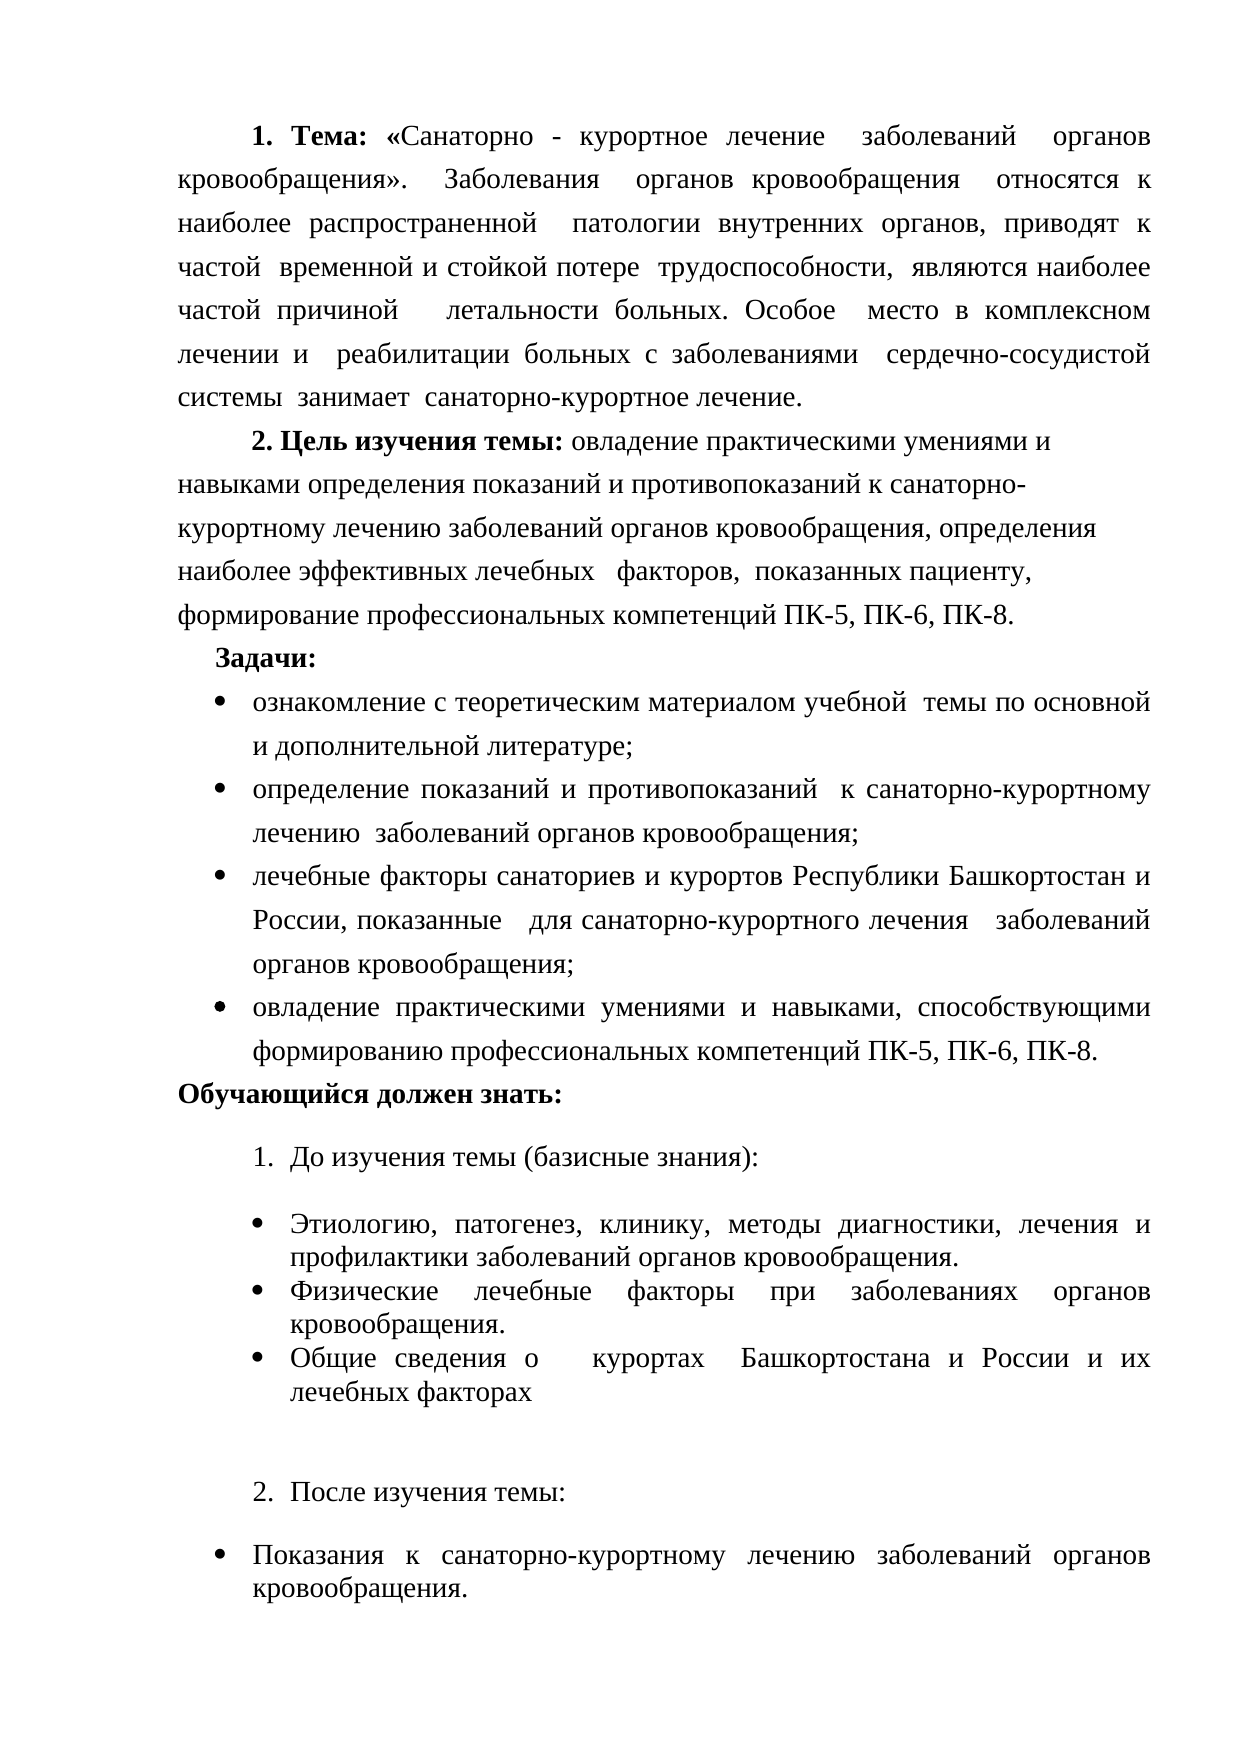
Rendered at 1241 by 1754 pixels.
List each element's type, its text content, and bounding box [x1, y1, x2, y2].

list Общие сведения о курортах Башкортостана и России и их лечебных факторах [252, 1340, 1152, 1407]
text Обучающийся должен знать: [177, 1076, 1152, 1110]
list После изучения темы: [252, 1474, 1152, 1508]
list Этиологию, патогенез, клинику, методы диагностики, лечения и профилактики заболеваний органов кровообращения. [252, 1206, 1152, 1273]
list лечебные факторы санаториев и курортов Республики Башкортостан и России, показанные для санаторно-курортного лечения заболеваний органов кровообращения; [215, 858, 1152, 979]
list Показания к санаторно-курортному лечению заболеваний органов кровообращения. [215, 1537, 1152, 1604]
title 1. Тема: «Санаторно - курортное лечение заболеваний органов кровообращения». Заболевания органов кровообращения относятся к наиболее распространенной патологии внутренних органов, приводят к частой временной и стойкой потере трудоспособности, являются наиболее частой причиной летальности больных. Особое место в комплексном лечении и реабилитации больных с заболеваниями сердечно-сосудистой системы занимает санаторно-курортное лечение. [177, 118, 1152, 413]
list До изучения темы (базисные знания): [252, 1139, 1152, 1172]
list ознакомление с теоретическим материалом учебной темы по основной и дополнительной литературе; [215, 684, 1152, 761]
text 2. Цель изучения темы: овладение практическими умениями и навыками определения показаний и противопоказаний к санаторно-курортному лечению заболеваний органов кровообращения, определения наиболее эффективных лечебных факторов, показанных пациенту, формирование профессиональных компетенций ПК-5, ПК-6, ПК-8. [177, 423, 1152, 631]
list Физические лечебные факторы при заболеваниях органов кровообращения. [252, 1273, 1152, 1340]
text Задачи: [177, 641, 1152, 674]
list определение показаний и противопоказаний к санаторно-курортному лечению заболеваний органов кровообращения; [215, 771, 1152, 848]
list овладение практическими умениями и навыками, способствующими формированию профессиональных компетенций ПК-5, ПК-6, ПК-8. [215, 989, 1152, 1066]
